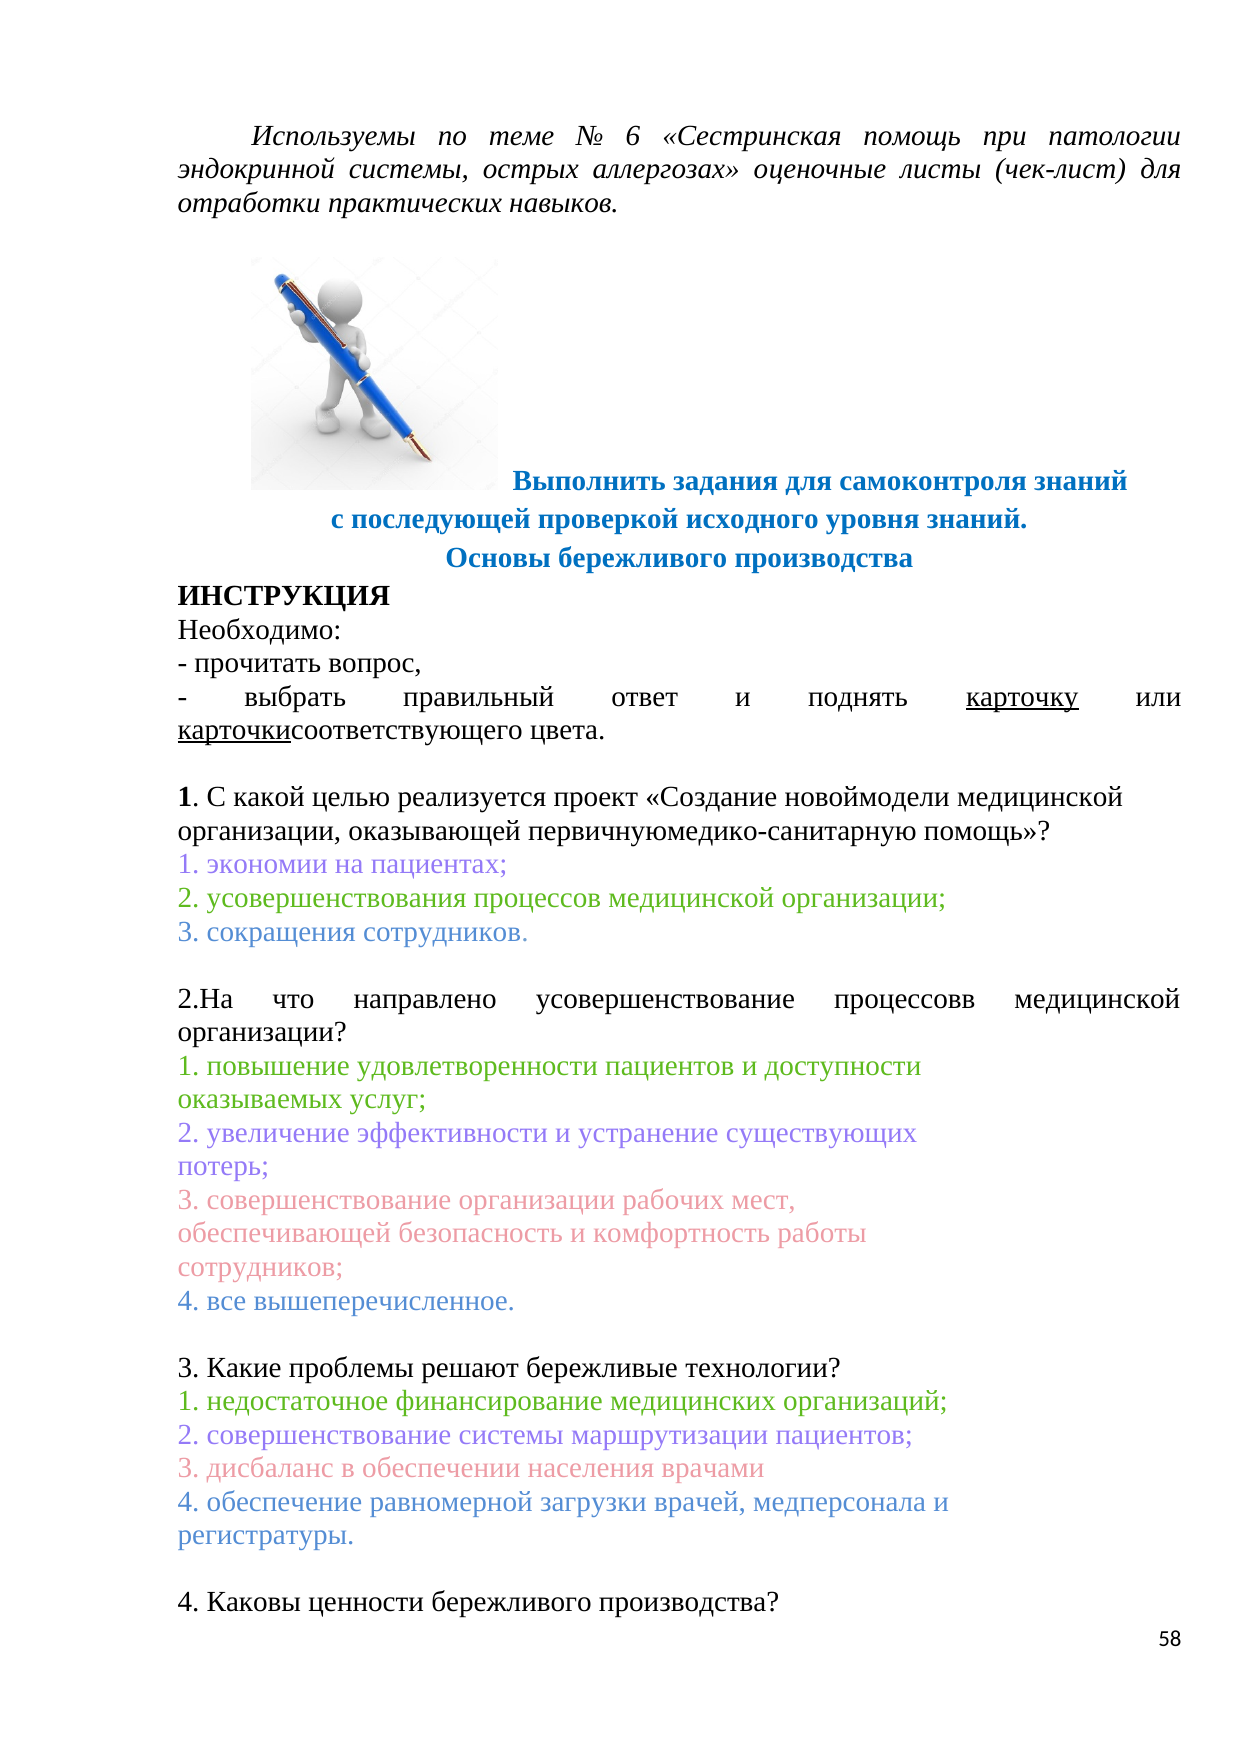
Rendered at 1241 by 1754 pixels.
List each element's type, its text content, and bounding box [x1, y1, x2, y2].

picture [251, 257, 498, 490]
text 1. С какой целью реализуется проект «Создание новоймодели медицинской организации, оказывающей первичнуюмедико-санитарную помощь»? [177, 779, 1181, 847]
text 1. недостаточное финансирование медицинских организаций; [177, 1383, 1181, 1417]
text 4. обеспечение равномерной загрузки врачей, медперсонала и [177, 1484, 1181, 1517]
text с последующей проверкой исходного уровня знаний. [177, 501, 1181, 535]
text Выполнить задания для самоконтроля знаний [177, 257, 1181, 496]
text сотрудников; [177, 1249, 1181, 1283]
text Необходимо: [177, 612, 1181, 645]
text обеспечивающей безопасность и комфортность работы [177, 1216, 1181, 1249]
text 2. усовершенствования процессов медицинской организации; [177, 880, 1181, 914]
text регистратуры. [177, 1517, 1181, 1551]
text 2. совершенствование системы маршрутизации пациентов; [177, 1417, 1181, 1450]
text 3. сокращения сотрудников. [177, 914, 1181, 947]
text 3. дисбаланс в обеспечении населения врачами [177, 1450, 1181, 1484]
text ИНСТРУКЦИЯ [177, 578, 1181, 612]
text 1. повышение удовлетворенности пациентов и доступности [177, 1048, 1181, 1081]
text - выбрать правильный ответ и поднять карточку или карточкисоответствующего цвета. [177, 679, 1181, 746]
text потерь; [177, 1148, 1181, 1182]
text 2.На что направлено усовершенствование процессовв медицинской организации? [177, 981, 1181, 1048]
text 4. Каковы ценности бережливого производства? [177, 1584, 1181, 1618]
text 1. экономии на пациентах; [177, 847, 1181, 880]
text Основы бережливого производства [177, 540, 1181, 573]
text 2. увеличение эффективности и устранение существующих [177, 1115, 1181, 1148]
text 3. Какие проблемы решают бережливые технологии? [177, 1350, 1181, 1383]
text оказываемых услуг; [177, 1081, 1181, 1115]
text - прочитать вопрос, [177, 645, 1181, 679]
text 3. совершенствование организации рабочих мест, [177, 1182, 1181, 1216]
text Используемы по теме № 6 «Сестринская помощь при патологии эндокринной системы, острых аллергозах» оценочные листы (чек-лист) для отработки практических навыков. [177, 118, 1181, 219]
text 4. все вышеперечисленное. [177, 1283, 1181, 1316]
